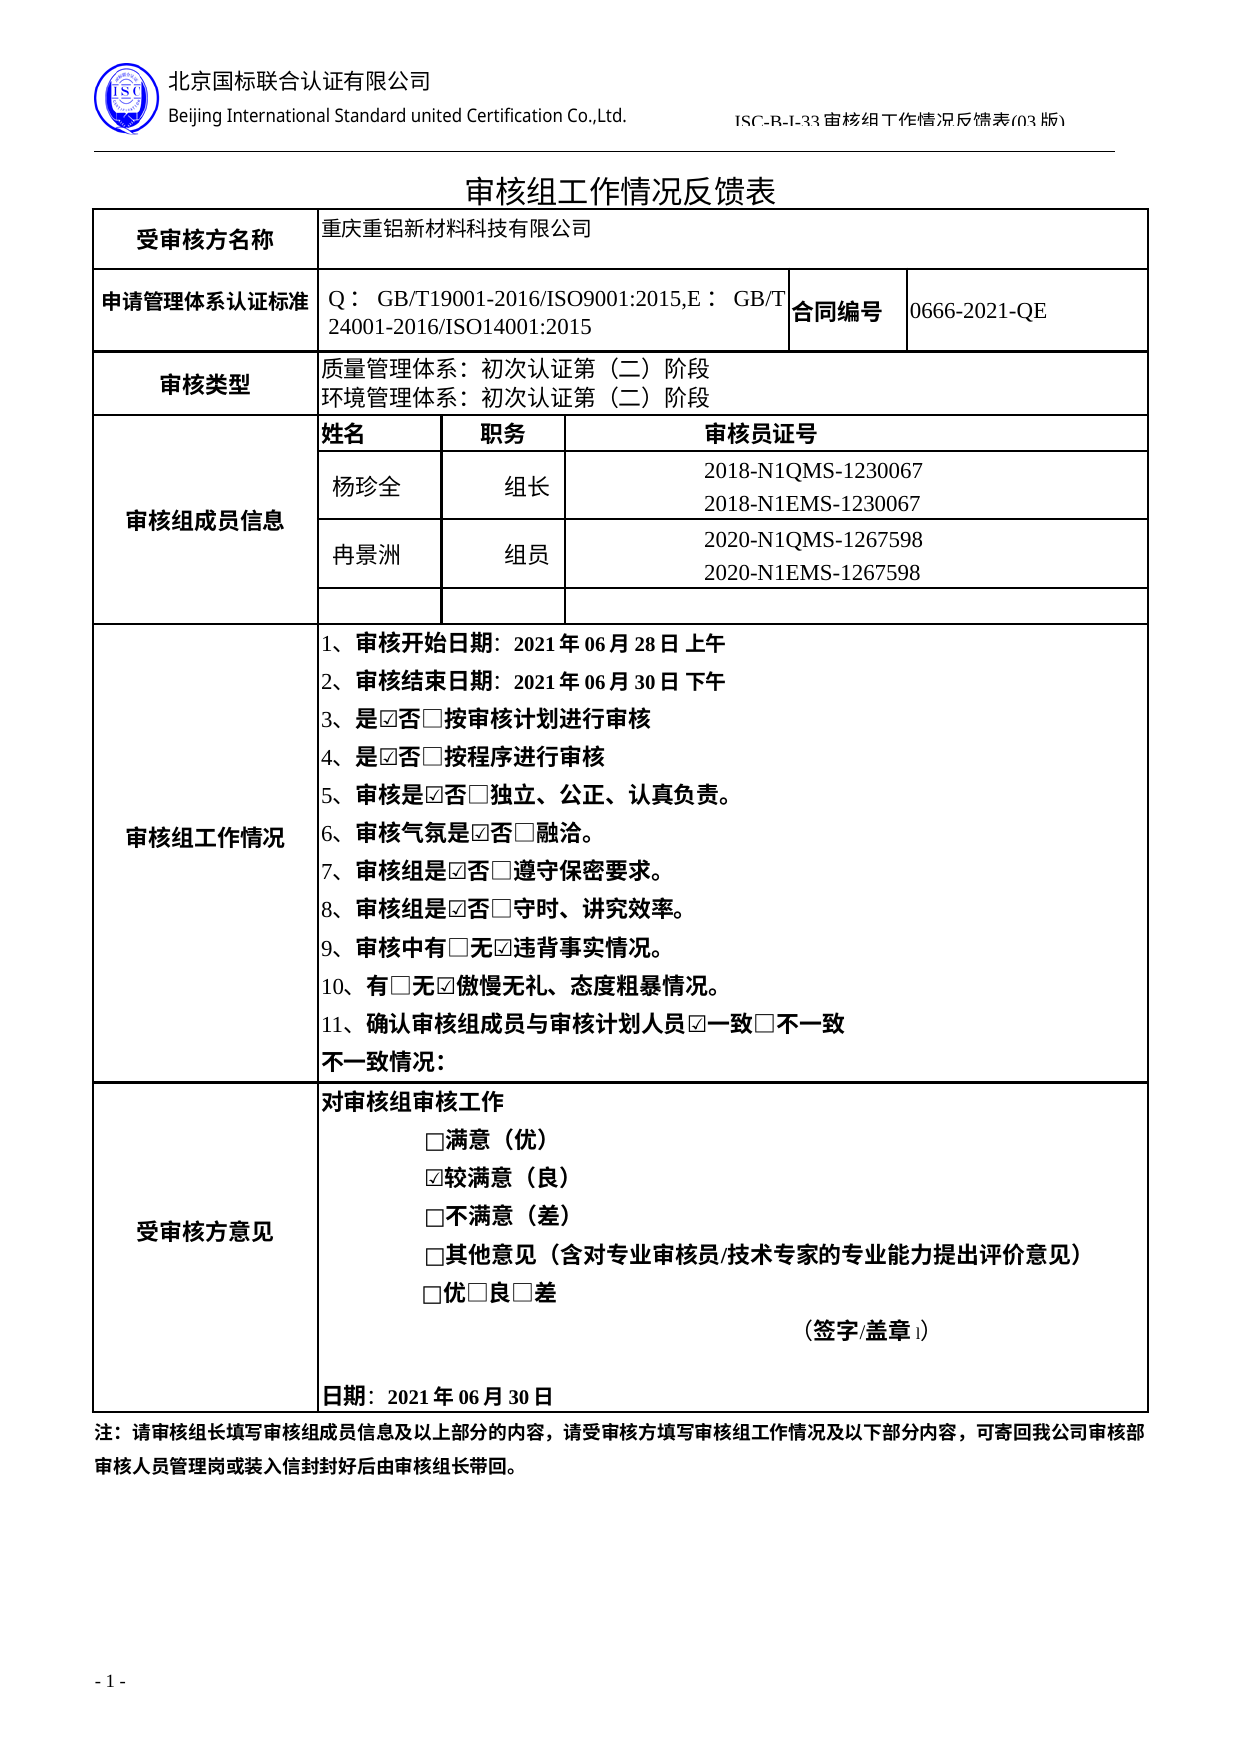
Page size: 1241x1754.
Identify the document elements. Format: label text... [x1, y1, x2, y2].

table_cell 对审核组审核工作 □满意（优） ☑较满意（良） □不满意（差） □其他意见（含对专业审核员/技术专家的专业能力提出评价意见） □优□良□差 （签字/盖章l） 日期：2021年06月30日 [319, 1084, 1147, 1411]
table_cell 审核组成员信息 [94, 416, 317, 622]
text 注：请审核组长填写审核组成员信息及以上部分的内容，请受审核方填写审核组工作情况及以下部分内容，可寄回我公司审核部审核人员管理岗或装入信封封好后由审核组长带回。 [94, 1413, 1146, 1480]
table_cell [319, 589, 440, 622]
table_cell 审核类型 [94, 353, 317, 414]
table_cell 2020-N1QMS-1267598 2020-N1EMS-1267598 [566, 520, 1147, 587]
table_cell 审核员证号 [566, 416, 1147, 449]
table_cell 合同编号 [790, 270, 906, 350]
table_cell 冉景洲 [319, 520, 440, 587]
table_cell 审核组工作情况 [94, 625, 317, 1081]
table_cell 2018-N1QMS-1230067 2018-N1EMS-1230067 [566, 452, 1147, 518]
picture [94, 63, 162, 135]
table_cell 受审核方意见 [94, 1084, 317, 1411]
table_cell [566, 589, 1147, 622]
table_cell 质量管理体系：初次认证第（二）阶段 环境管理体系：初次认证第（二）阶段 [319, 353, 1147, 414]
table_cell 杨珍全 [319, 452, 440, 518]
table_cell Q：GB/T19001-2016/ISO9001:2015,E：GB/T 24001-2016/ISO14001:2015 [319, 270, 788, 350]
table_cell [443, 589, 564, 622]
table_cell 组员 [443, 520, 564, 587]
table_cell 姓名 [319, 416, 440, 449]
table_cell 职务 [443, 416, 564, 449]
table_cell 0666-2021-QE [908, 270, 1147, 350]
table_header 重庆重铝新材料科技有限公司 [319, 210, 1147, 267]
table_cell 1、审核开始日期：2021年06月28日 上午 2、审核结束日期：2021年06月30日 下午 3、是☑否□按审核计划进行审核 4、是☑否□按程序进行审核 5、审核是☑否□独立、公正、认真负责。 6、审核气氛是☑否□融洽。 7、审核组是☑否□遵守保密要求。 8、审核组是☑否□守时、讲究效率。 9、审核中有□无☑违背事实情况。 10、有□无☑傲慢无礼、态度粗暴情况。 11、确认审核组成员与审核计划人员☑一致□不一致 不一致情况： [319, 625, 1147, 1081]
text 审核组工作情况反馈表 [94, 183, 1146, 208]
table_header 受审核方名称 [94, 210, 317, 267]
table_cell 组长 [443, 452, 564, 518]
table_cell 申请管理体系认证标准 [94, 270, 317, 350]
